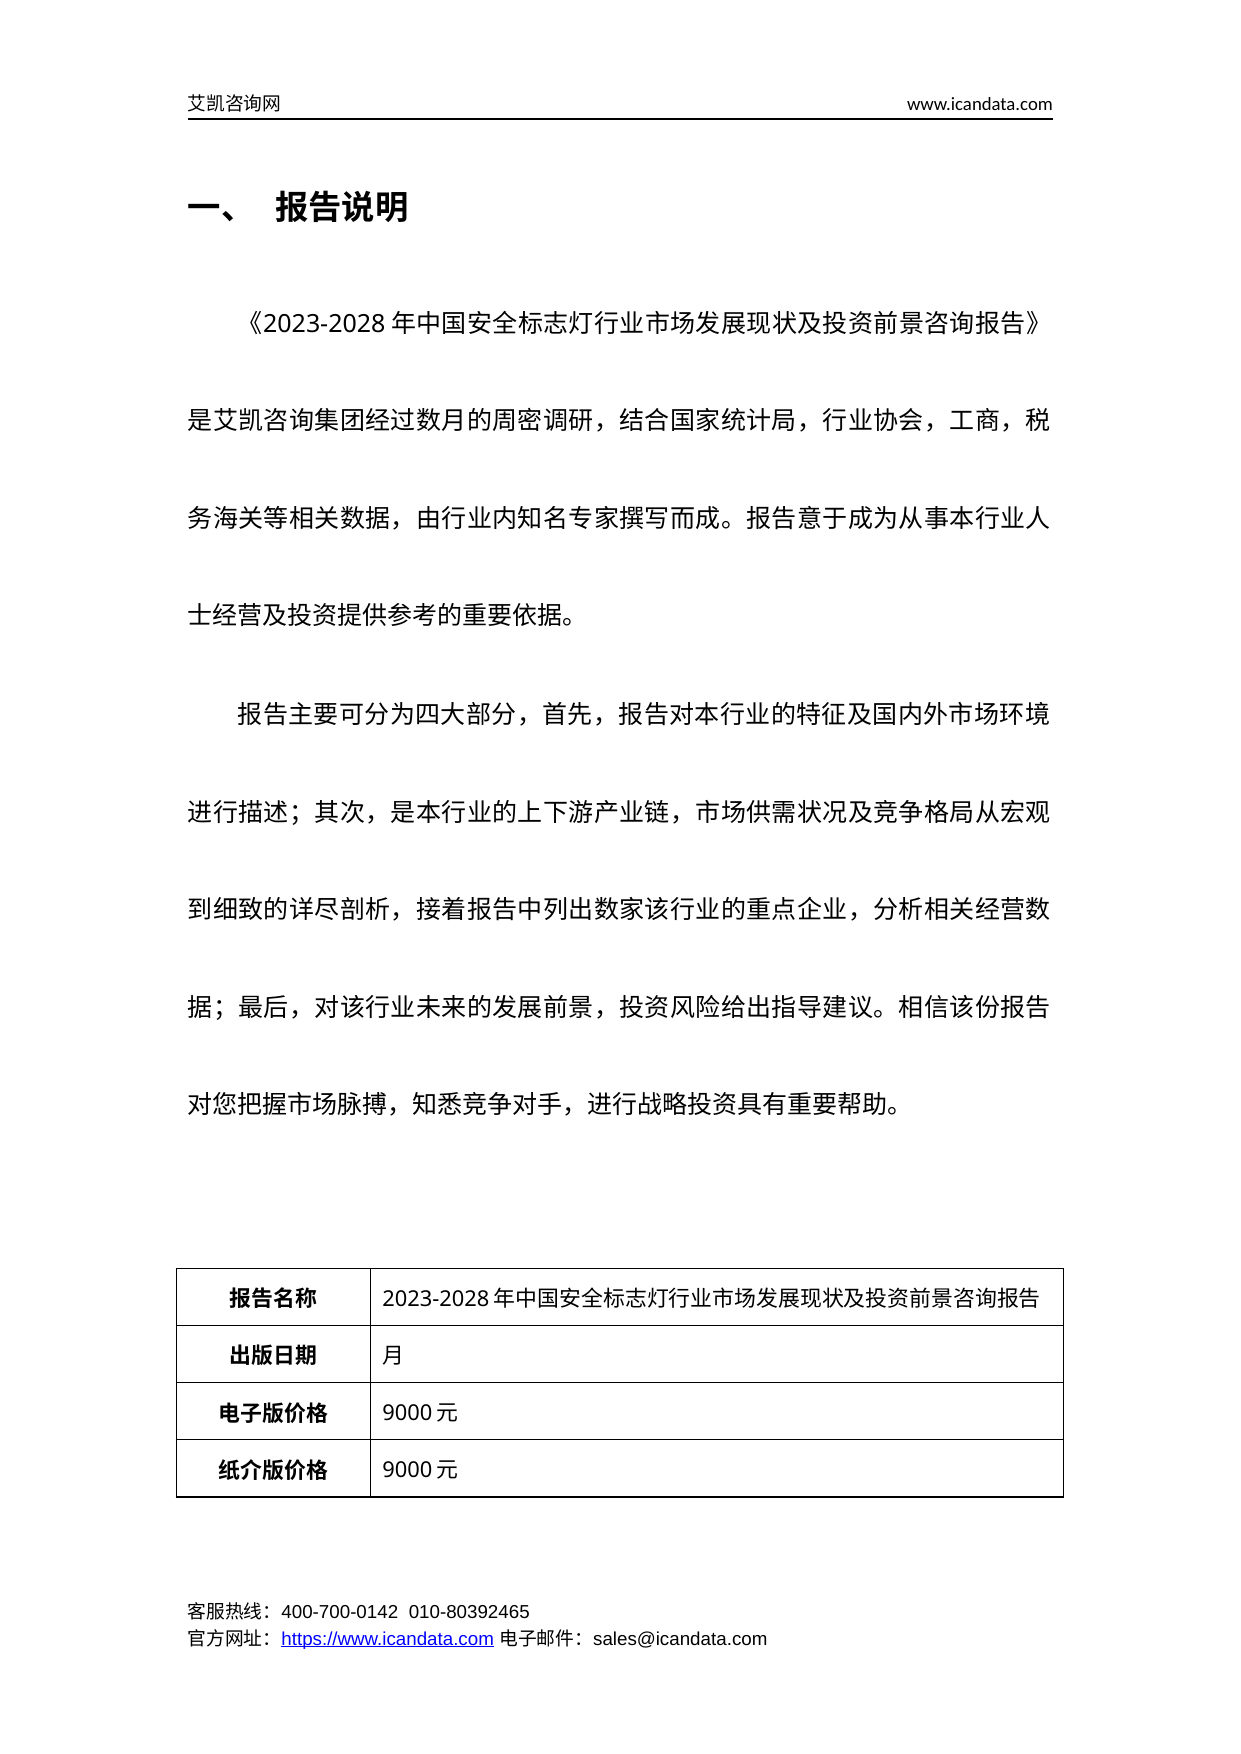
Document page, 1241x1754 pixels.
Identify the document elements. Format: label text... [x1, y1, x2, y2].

table_cell 纸介版价格 [177, 1440, 370, 1496]
table_cell 出版日期 [177, 1326, 370, 1382]
table_cell 9000元 [371, 1440, 1063, 1496]
text 《2023-2028年中国安全标志灯行业市场发展现状及投资前景咨询报告》是艾凯咨询集团经过数月的周密调研，结合国家统计局，行业协会，工商，税务海关等相关数据，由行业内知名专家撰写而成。报告意于成为从事本行业人士经营及投资提供参考的重要依据。 [187, 289, 1053, 646]
text 报告主要可分为四大部分，首先，报告对本行业的特征及国内外市场环境进行描述；其次，是本行业的上下游产业链，市场供需状况及竞争格局从宏观到细致的详尽剖析，接着报告中列出数家该行业的重点企业，分析相关经营数据；最后，对该行业未来的发展前景，投资风险给出指导建议。相信该份报告对您把握市场脉搏，知悉竞争对手，进行战略投资具有重要帮助。 [187, 681, 1053, 1136]
table_cell 月 [371, 1326, 1063, 1382]
table_header 2023-2028年中国安全标志灯行业市场发展现状及投资前景咨询报告 [371, 1269, 1063, 1325]
table_cell 9000元 [371, 1383, 1063, 1439]
table_cell 电子版价格 [177, 1383, 370, 1439]
subtitle 报告说明 [187, 172, 1053, 237]
table_header 报告名称 [177, 1269, 370, 1325]
